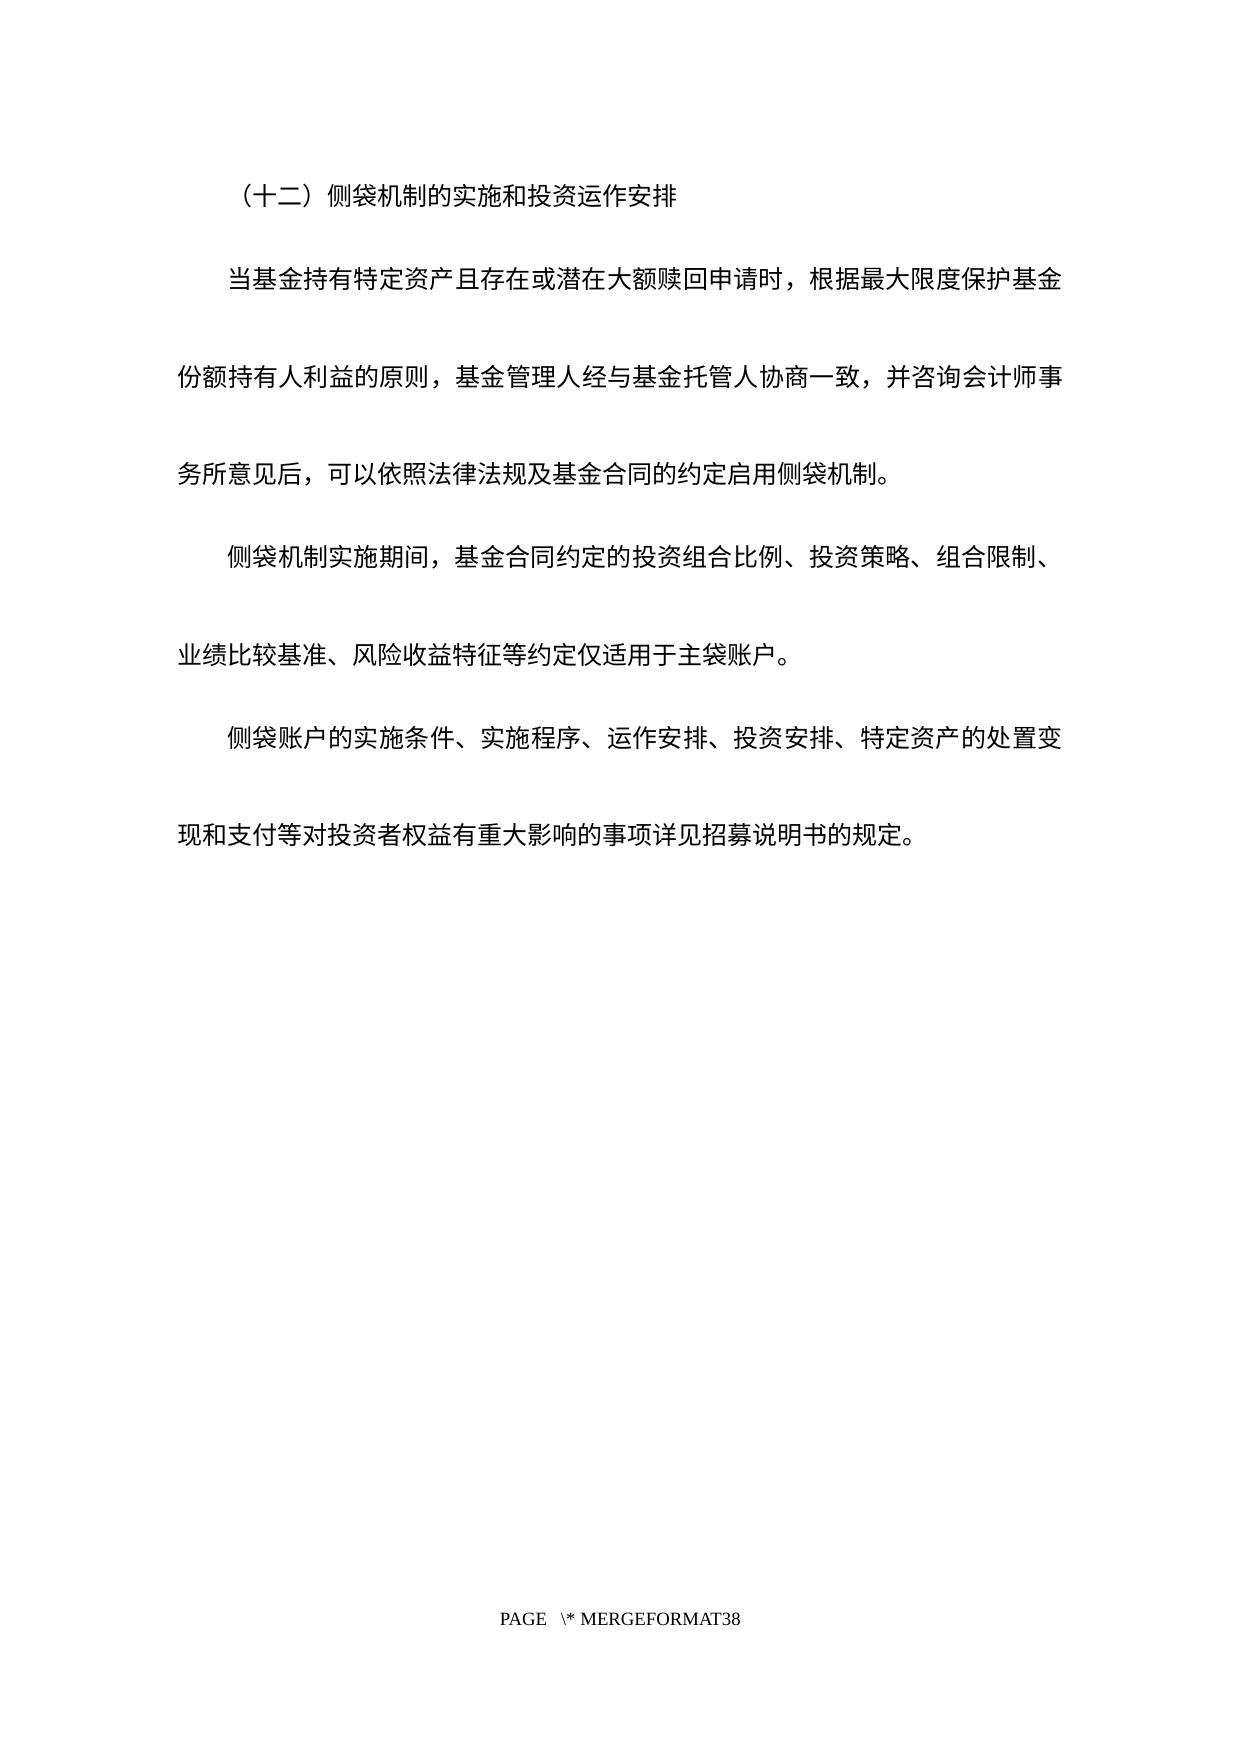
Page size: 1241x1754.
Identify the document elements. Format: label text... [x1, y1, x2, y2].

text 当基金持有特定资产且存在或潜在大额赎回申请时，根据最大限度保护基金份额持有人利益的原则，基金管理人经与基金托管人协商一致，并咨询会计师事务所意见后，可以依照法律法规及基金合同的约定启用侧袋机制。 [177, 245, 1063, 505]
text 侧袋机制实施期间，基金合同约定的投资组合比例、投资策略、组合限制、业绩比较基准、风险收益特征等约定仅适用于主袋账户。 [177, 523, 1063, 686]
text （十二）侧袋机制的实施和投资运作安排 [177, 162, 1063, 227]
text 侧袋账户的实施条件、实施程序、运作安排、投资安排、特定资产的处置变现和支付等对投资者权益有重大影响的事项详见招募说明书的规定。 [177, 704, 1063, 866]
